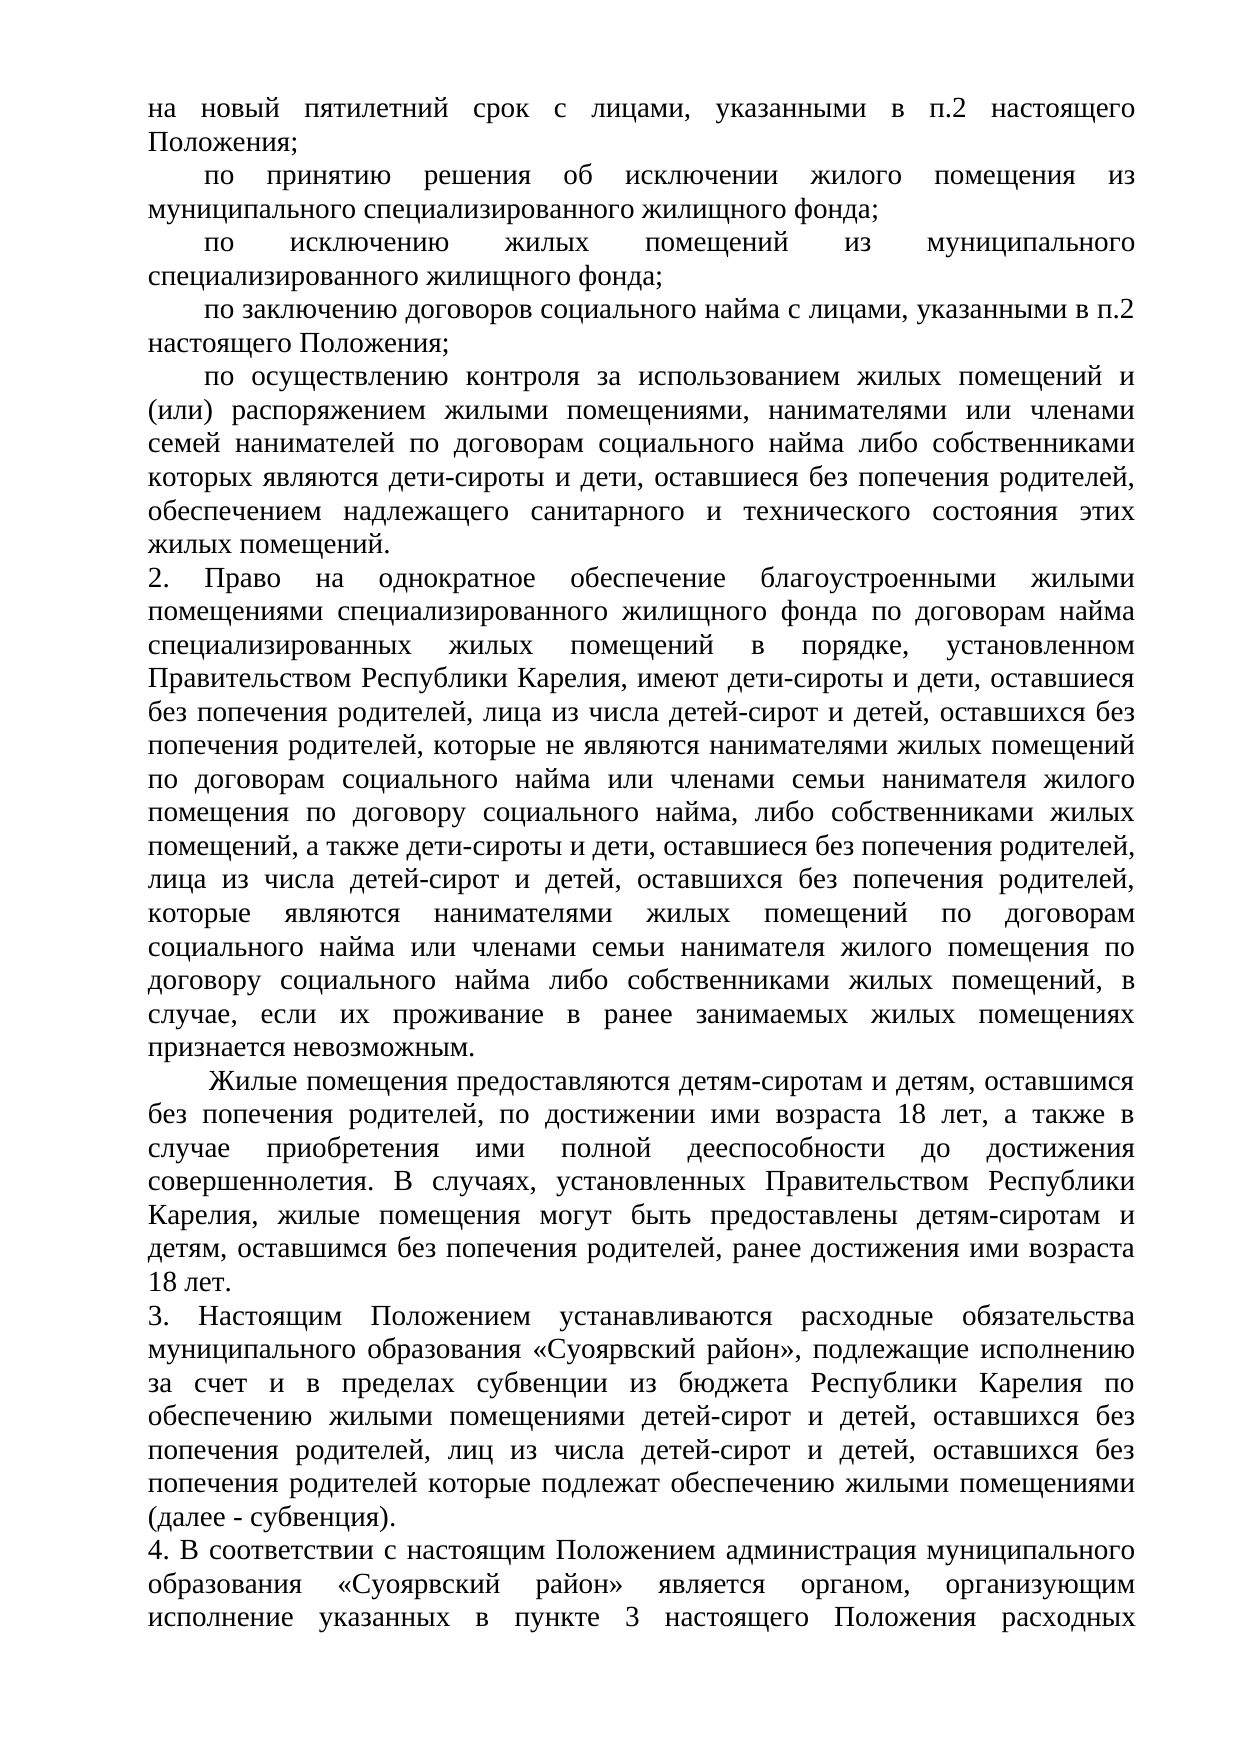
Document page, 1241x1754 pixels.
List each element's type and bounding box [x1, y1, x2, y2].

table_cell [140, 89, 1144, 1635]
